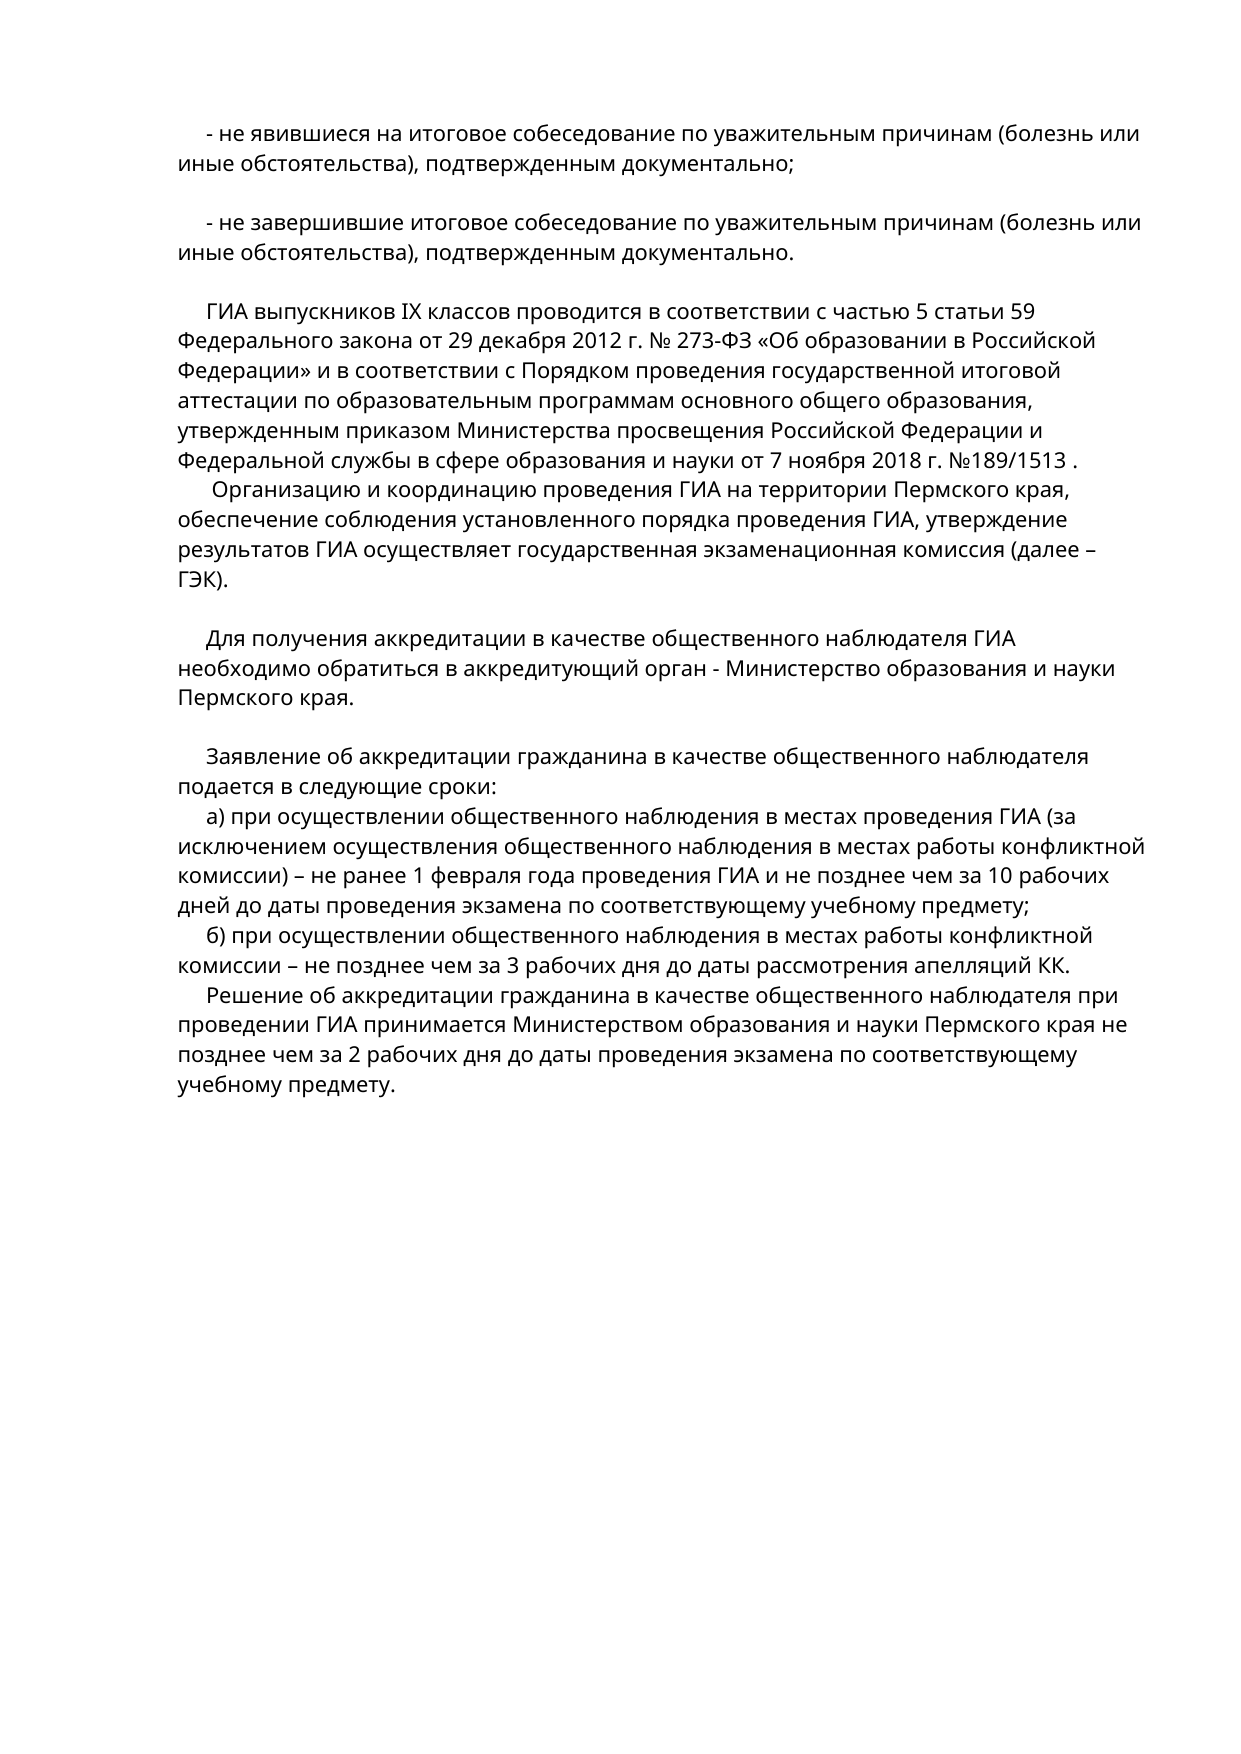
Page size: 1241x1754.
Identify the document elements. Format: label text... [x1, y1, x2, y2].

text ГИА выпускников IX классов проводится в соответствии с частью 5 статьи 59 Федерального закона от 29 декабря 2012 г. № 273-ФЗ «Об образовании в Российской Федерации» и в соответствии с Порядком проведения государственной итоговой аттестации по образовательным программам основного общего образования, утвержденным приказом Министерства просвещения Российской Федерации и Федеральной службы в сфере образования и науки от 7 ноября 2018 г. №189/1513 . Организацию и координацию проведения ГИА на территории Пермского края, обеспечение соблюдения установленного порядка проведения ГИА, утверждение результатов ГИА осуществляет государственная экзаменационная комиссия (далее – ГЭК). [177, 296, 1152, 593]
text Заявление об аккредитации гражданина в качестве общественного наблюдателя подается в следующие сроки: а) при осуществлении общественного наблюдения в местах проведения ГИА (за исключением осуществления общественного наблюдения в местах работы конфликтной комиссии) – не ранее 1 февраля года проведения ГИА и не позднее чем за 10 рабочих дней до даты проведения экзамена по соответствующему учебному предмету; б) при осуществлении общественного наблюдения в местах работы конфликтной комиссии – не позднее чем за 3 рабочих дня до даты рассмотрения апелляций КК. Решение об аккредитации гражданина в качестве общественного наблюдателя при проведении ГИА принимается Министерством образования и науки Пермского края не позднее чем за 2 рабочих дня до даты проведения экзамена по соответствующему учебному предмету. [177, 741, 1152, 1099]
text Для получения аккредитации в качестве общественного наблюдателя ГИА необходимо обратиться в аккредитующий орган - Министерство образования и науки Пермского края. [177, 623, 1152, 712]
text - не завершившие итоговое собеседование по уважительным причинам (болезнь или иные обстоятельства), подтвержденным документально. [177, 207, 1152, 266]
text - не явившиеся на итоговое собеседование по уважительным причинам (болезнь или иные обстоятельства), подтвержденным документально; [177, 118, 1152, 178]
